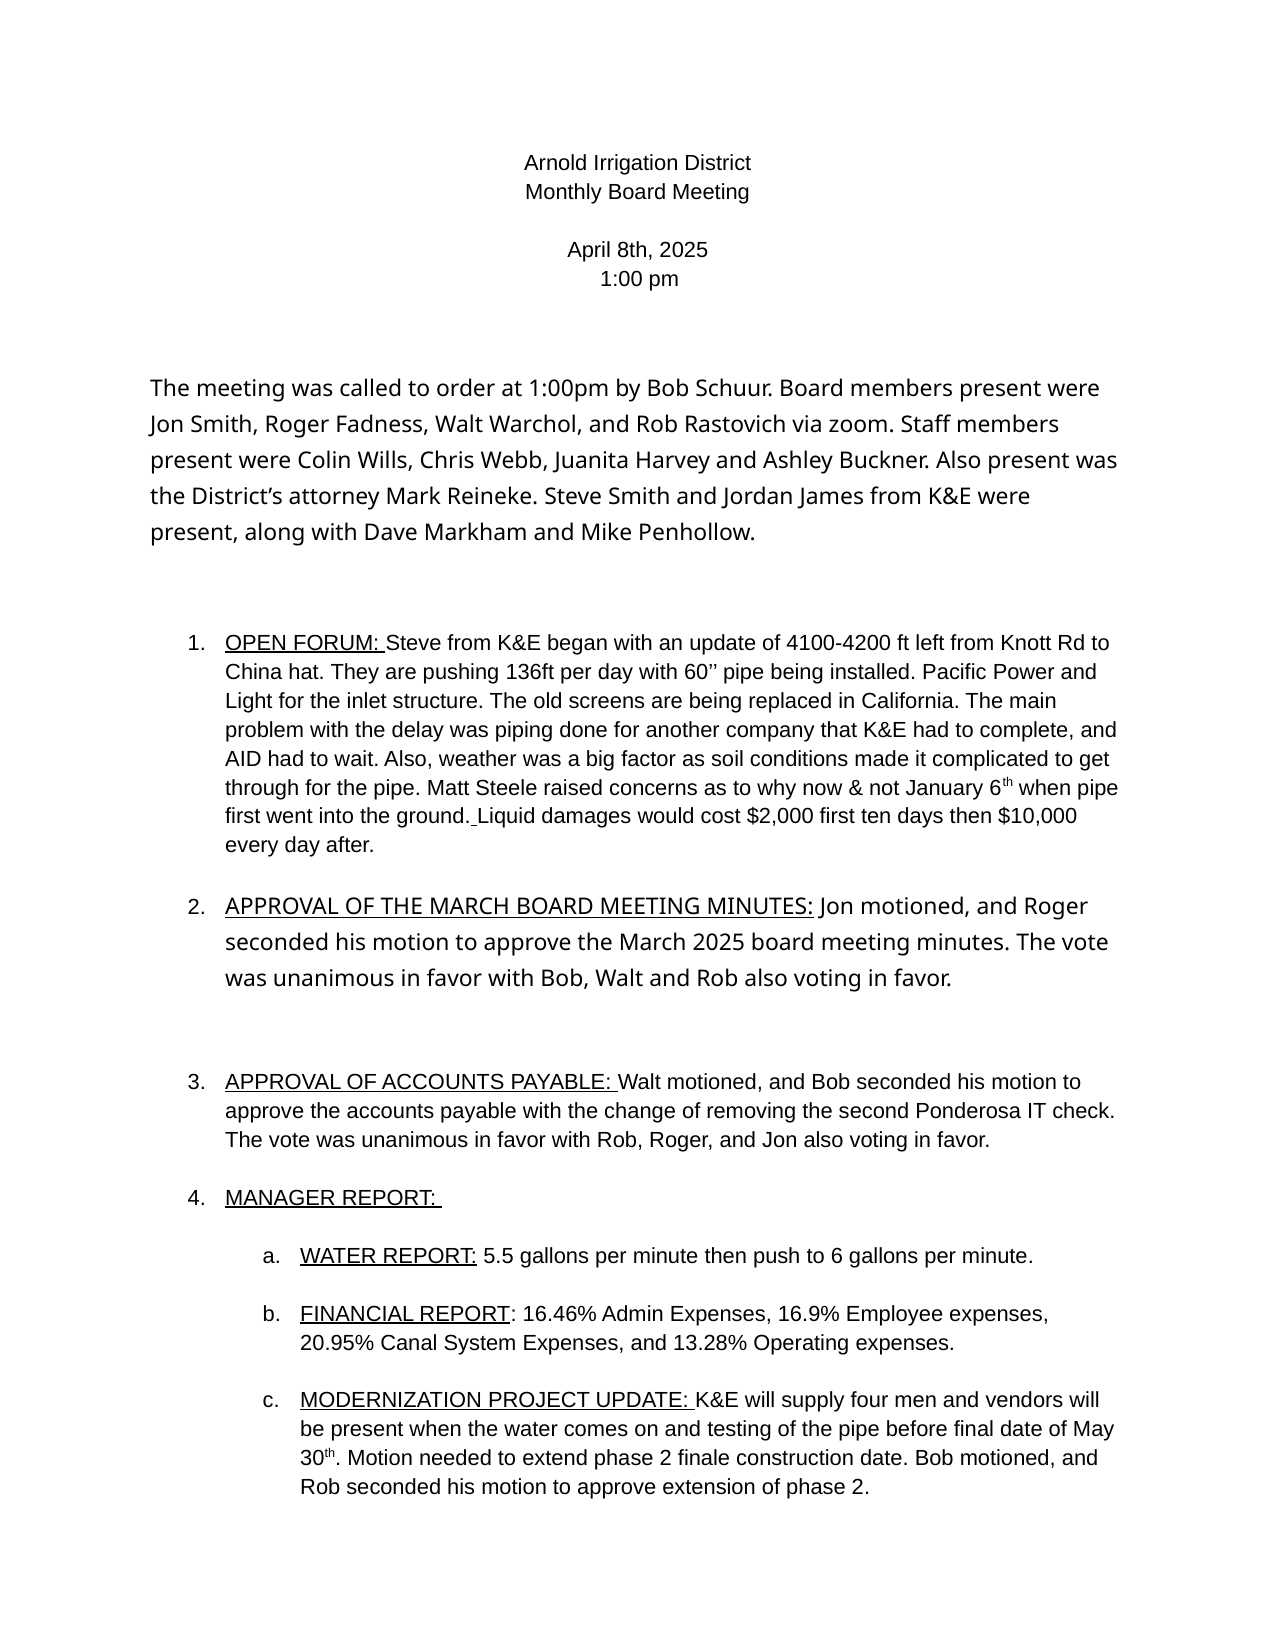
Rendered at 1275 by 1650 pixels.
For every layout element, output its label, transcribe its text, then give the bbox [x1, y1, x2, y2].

list FINANCIAL REPORT: 16.46% Admin Expenses, 16.9% Employee expenses, 20.95% Canal System Expenses, and 13.28% Operating expenses. [262, 1300, 1125, 1354]
text Monthly Board Meeting [150, 179, 1125, 204]
text The meeting was called to order at 1:00pm by Bob Schuur. Board members present were Jon Smith, Roger Fadness, Walt Warchol, and Rob Rastovich via zoom. Staff members present were Colin Wills, Chris Webb, Juanita Harvey and Ashley Buckner. Also present was the District’s attorney Mark Reineke. Steve Smith and Jordan James from K&E were present, along with Dave Markham and Mike Penhollow. [150, 372, 1125, 547]
list OPEN FORUM: Steve from K&E began with an update of 4100-4200 ft left from Knott Rd to China hat. They are pushing 136ft per day with 60’’ pipe being installed. Pacific Power and Light for the inlet structure. The old screens are being replaced in California. The main problem with the delay was piping done for another company that K&E had to complete, and AID had to wait. Also, weather was a big factor as soil conditions made it complicated to get through for the pipe. Matt Steele raised concerns as to why now & not January 6th when pipe first went into the ground. Liquid damages would cost $2,000 first ten days then $10,000 every day after. [187, 630, 1125, 858]
text Arnold Irrigation District [150, 150, 1125, 175]
list APPROVAL OF THE MARCH BOARD MEETING MINUTES: Jon motioned, and Roger seconded his motion to approve the March 2025 board meeting minutes. The vote was unanimous in favor with Bob, Walt and Rob also voting in favor. [187, 890, 1125, 993]
list MODERNIZATION PROJECT UPDATE: K&E will supply four men and vendors will be present when the water comes on and testing of the pipe before final date of May 30th. Motion needed to extend phase 2 finale construction date. Bob motioned, and Rob seconded his motion to approve extension of phase 2. [262, 1387, 1125, 1499]
list WATER REPORT: 5.5 gallons per minute then push to 6 gallons per minute. [262, 1242, 1125, 1268]
text April 8th, 2025 [150, 237, 1125, 262]
text 1:00 pm [525, 266, 1125, 291]
list APPROVAL OF ACCOUNTS PAYABLE: Walt motioned, and Bob seconded his motion to approve the accounts payable with the change of removing the second Ponderosa IT check. The vote was unanimous in favor with Rob, Roger, and Jon also voting in favor. [187, 1069, 1125, 1152]
list MANAGER REPORT: [187, 1184, 1125, 1210]
